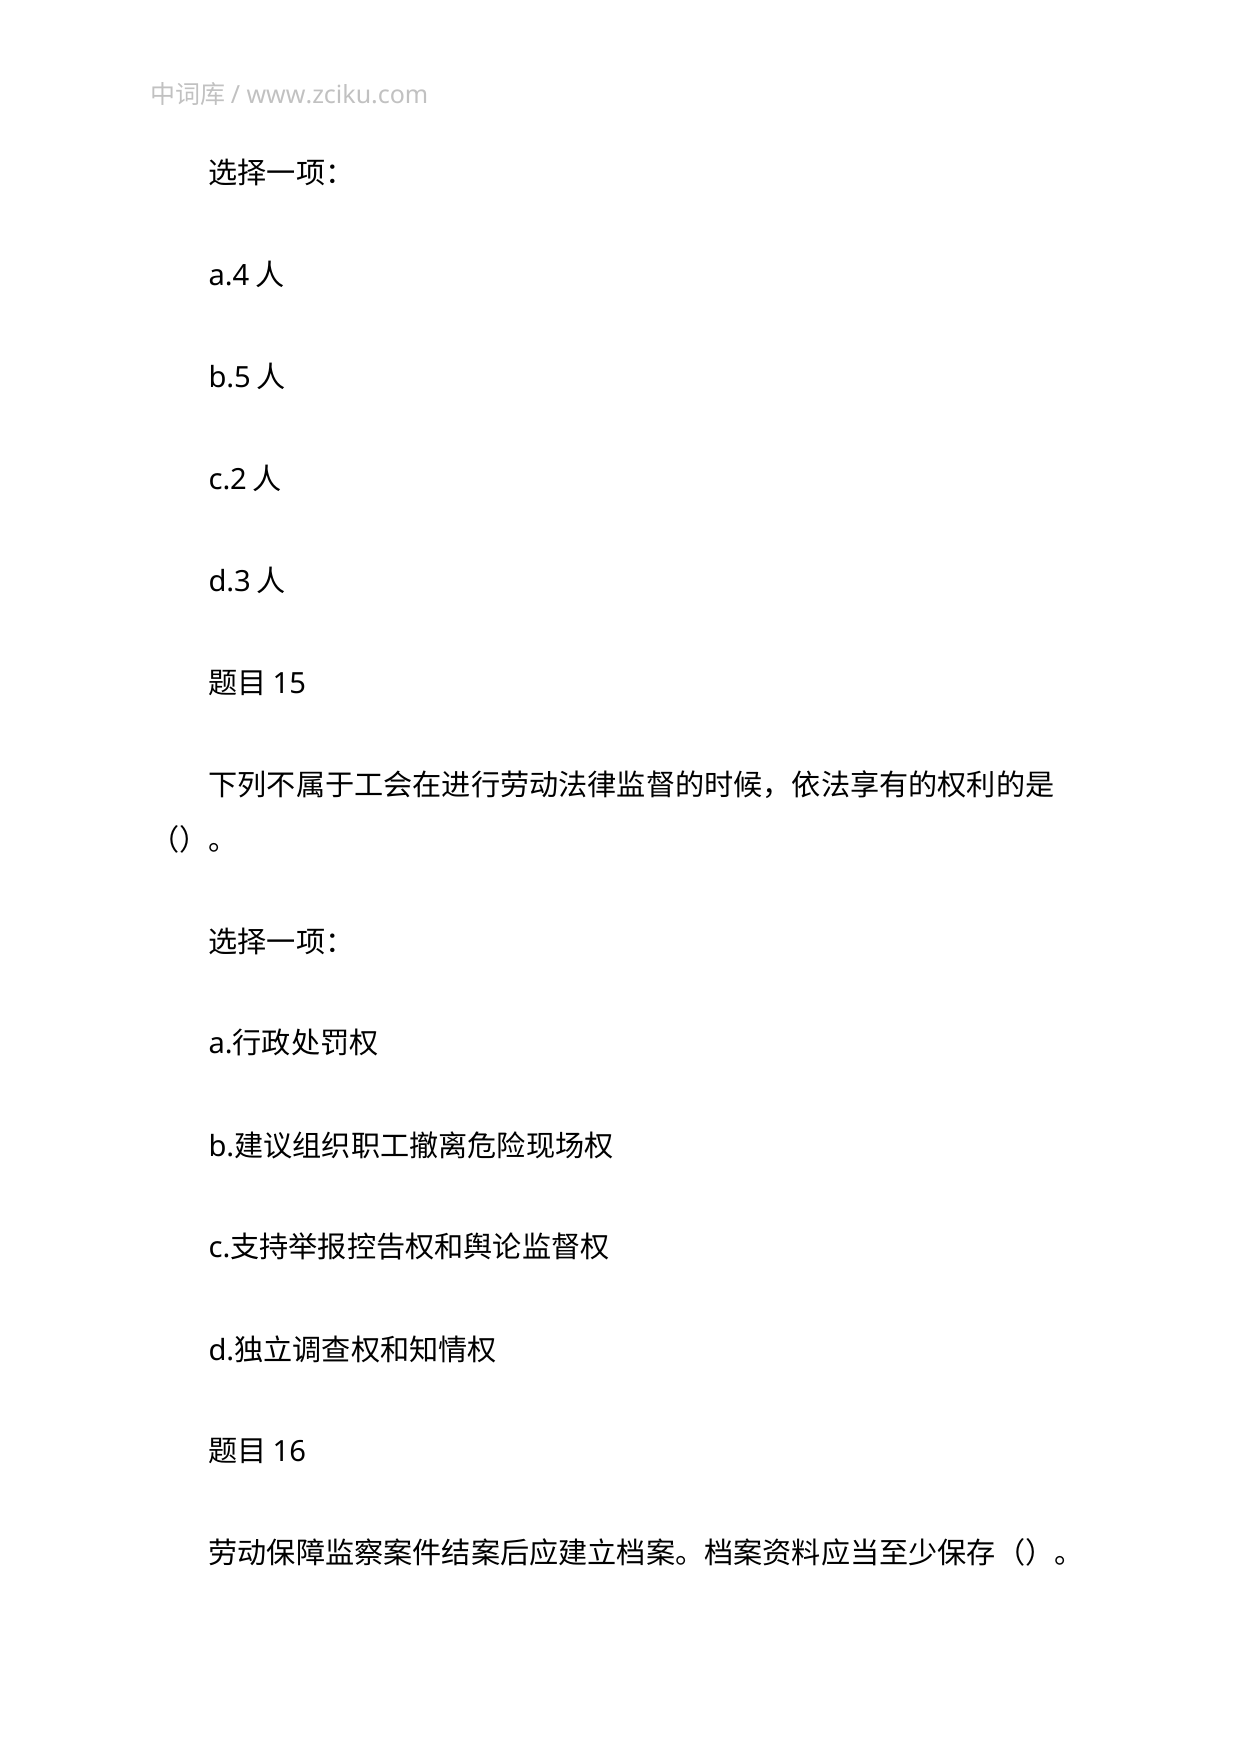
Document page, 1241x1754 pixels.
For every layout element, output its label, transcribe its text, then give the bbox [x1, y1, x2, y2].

text 题目16 [150, 1428, 1090, 1470]
text c.2人 [150, 456, 1090, 498]
text c.支持举报控告权和舆论监督权 [150, 1224, 1090, 1266]
text 选择一项： [150, 918, 1090, 961]
text a.4人 [150, 252, 1090, 294]
text 题目15 [150, 660, 1090, 702]
text 劳动保障监察案件结案后应建立档案。档案资料应当至少保存（）。 [150, 1530, 1090, 1572]
text 下列不属于工会在进行劳动法律监督的时候，依法享有的权利的是（）。 [150, 762, 1090, 859]
text b.5人 [150, 354, 1090, 396]
text a.行政处罚权 [150, 1020, 1090, 1062]
text b.建议组织职工撤离危险现场权 [150, 1122, 1090, 1164]
text d.独立调查权和知情权 [150, 1326, 1090, 1368]
text 选择一项： [150, 150, 1090, 192]
text d.3人 [150, 558, 1090, 600]
